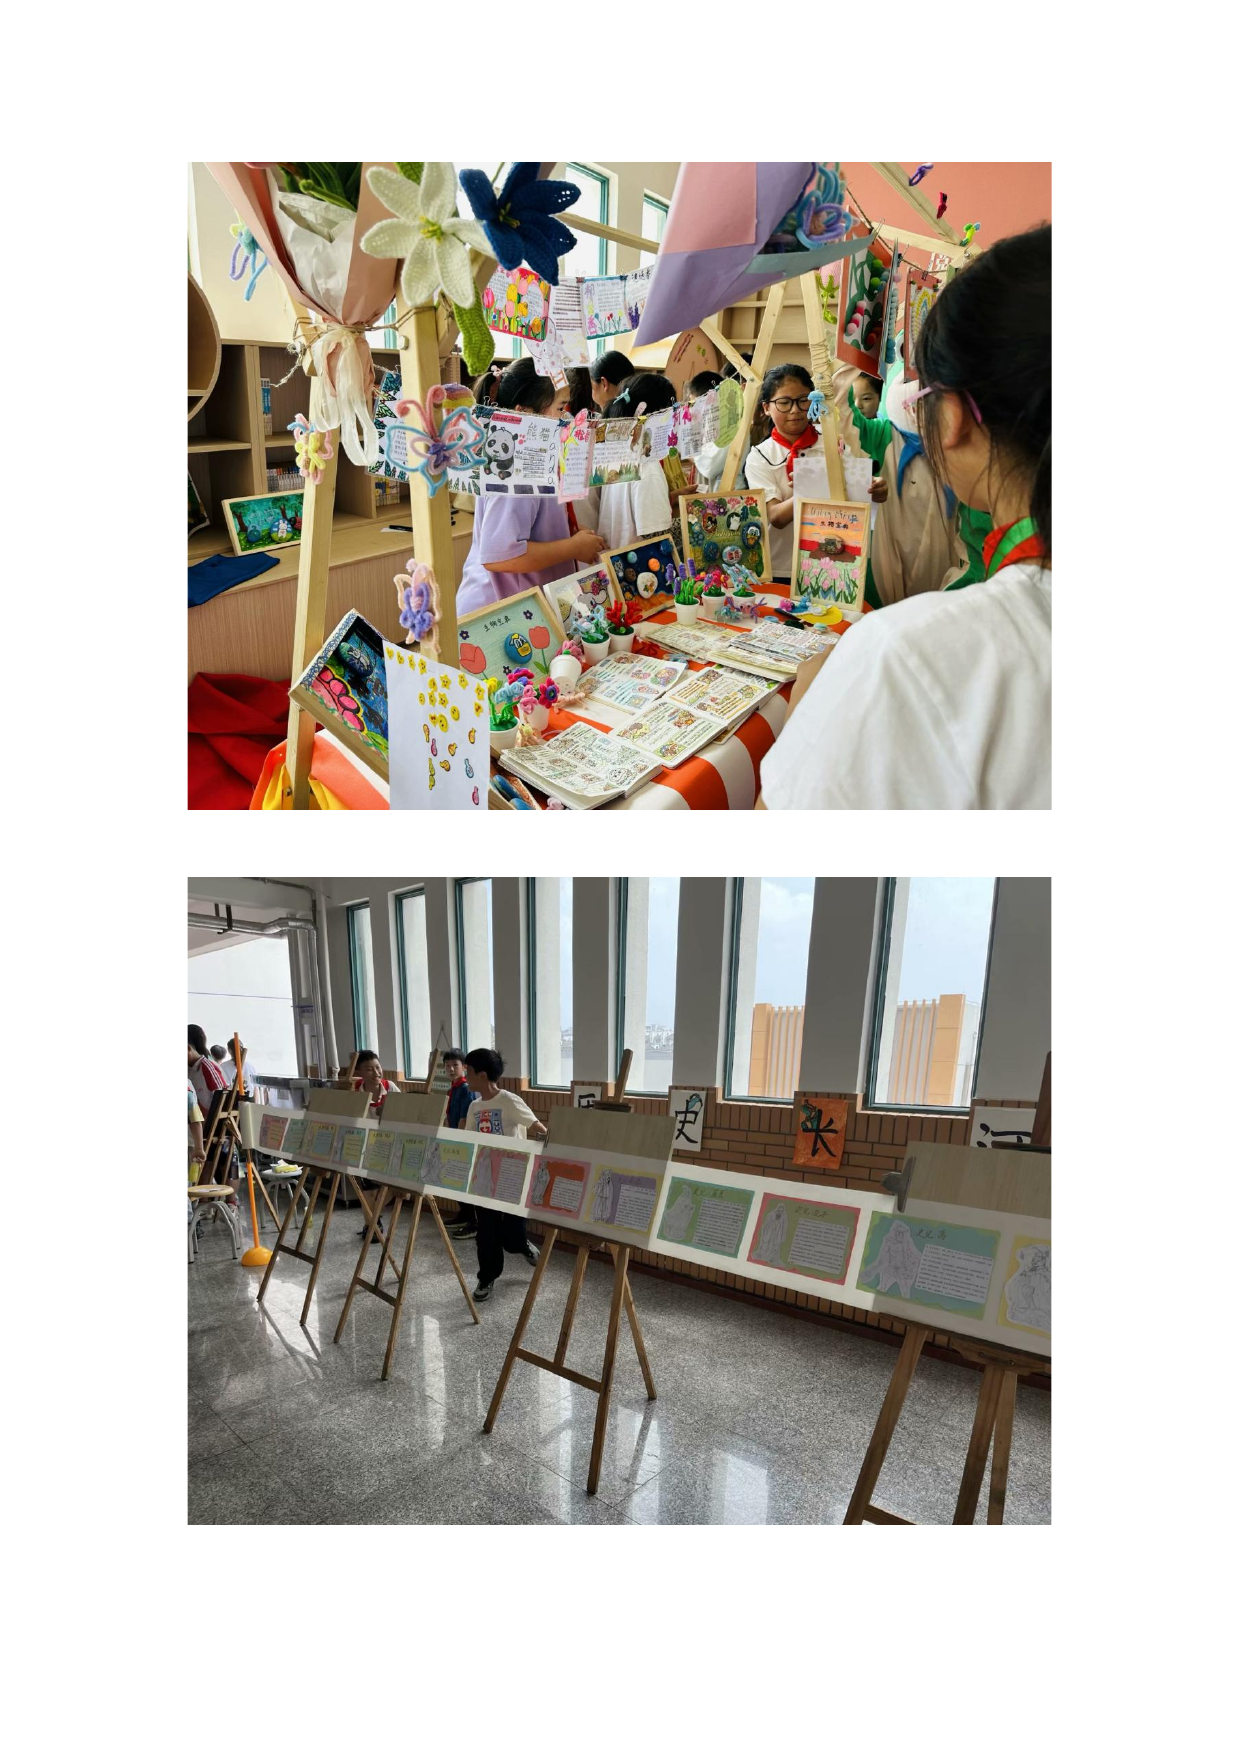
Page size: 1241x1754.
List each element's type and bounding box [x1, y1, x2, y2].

picture [187, 877, 1052, 1525]
picture [187, 162, 1052, 810]
